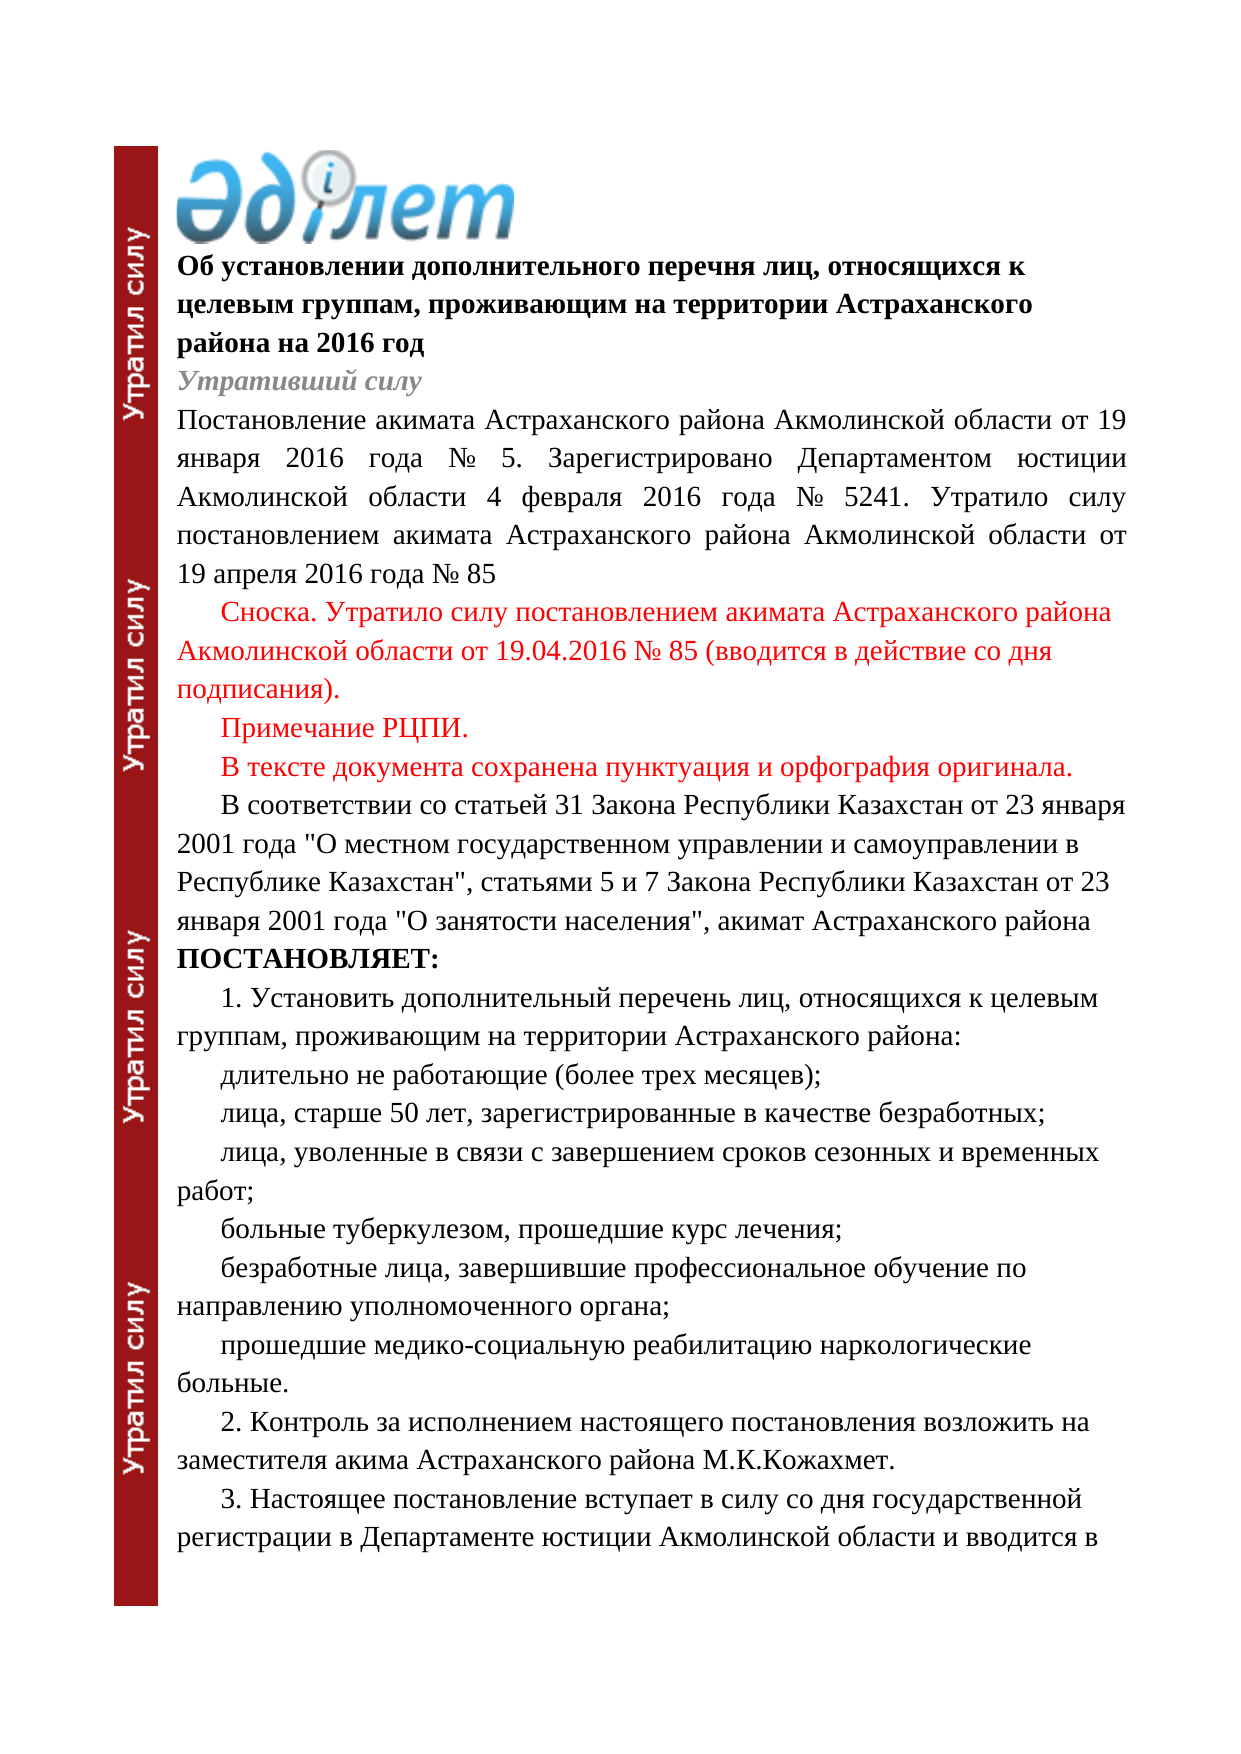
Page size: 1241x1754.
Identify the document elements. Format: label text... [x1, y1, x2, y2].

picture [176, 150, 515, 244]
text Постановление акимата Астраханского района Акмолинской области от 19 января 2016 года № 5. Зарегистрировано Департаментом юстиции Акмолинской области 4 февраля 2016 года № 5241. Утратило силу постановлением акимата Астраханского района Акмолинской области от 19 апреля 2016 года № 85 [112, 402, 1128, 589]
picture [114, 1553, 158, 1606]
picture [114, 358, 158, 363]
picture [114, 397, 158, 402]
text Утративший силу [112, 363, 1128, 397]
picture [114, 589, 158, 594]
text Об установлении дополнительного перечня лиц, относящихся к целевым группам, проживающим на территории Астраханского района на 2016 год [112, 248, 1128, 358]
picture [114, 146, 158, 248]
